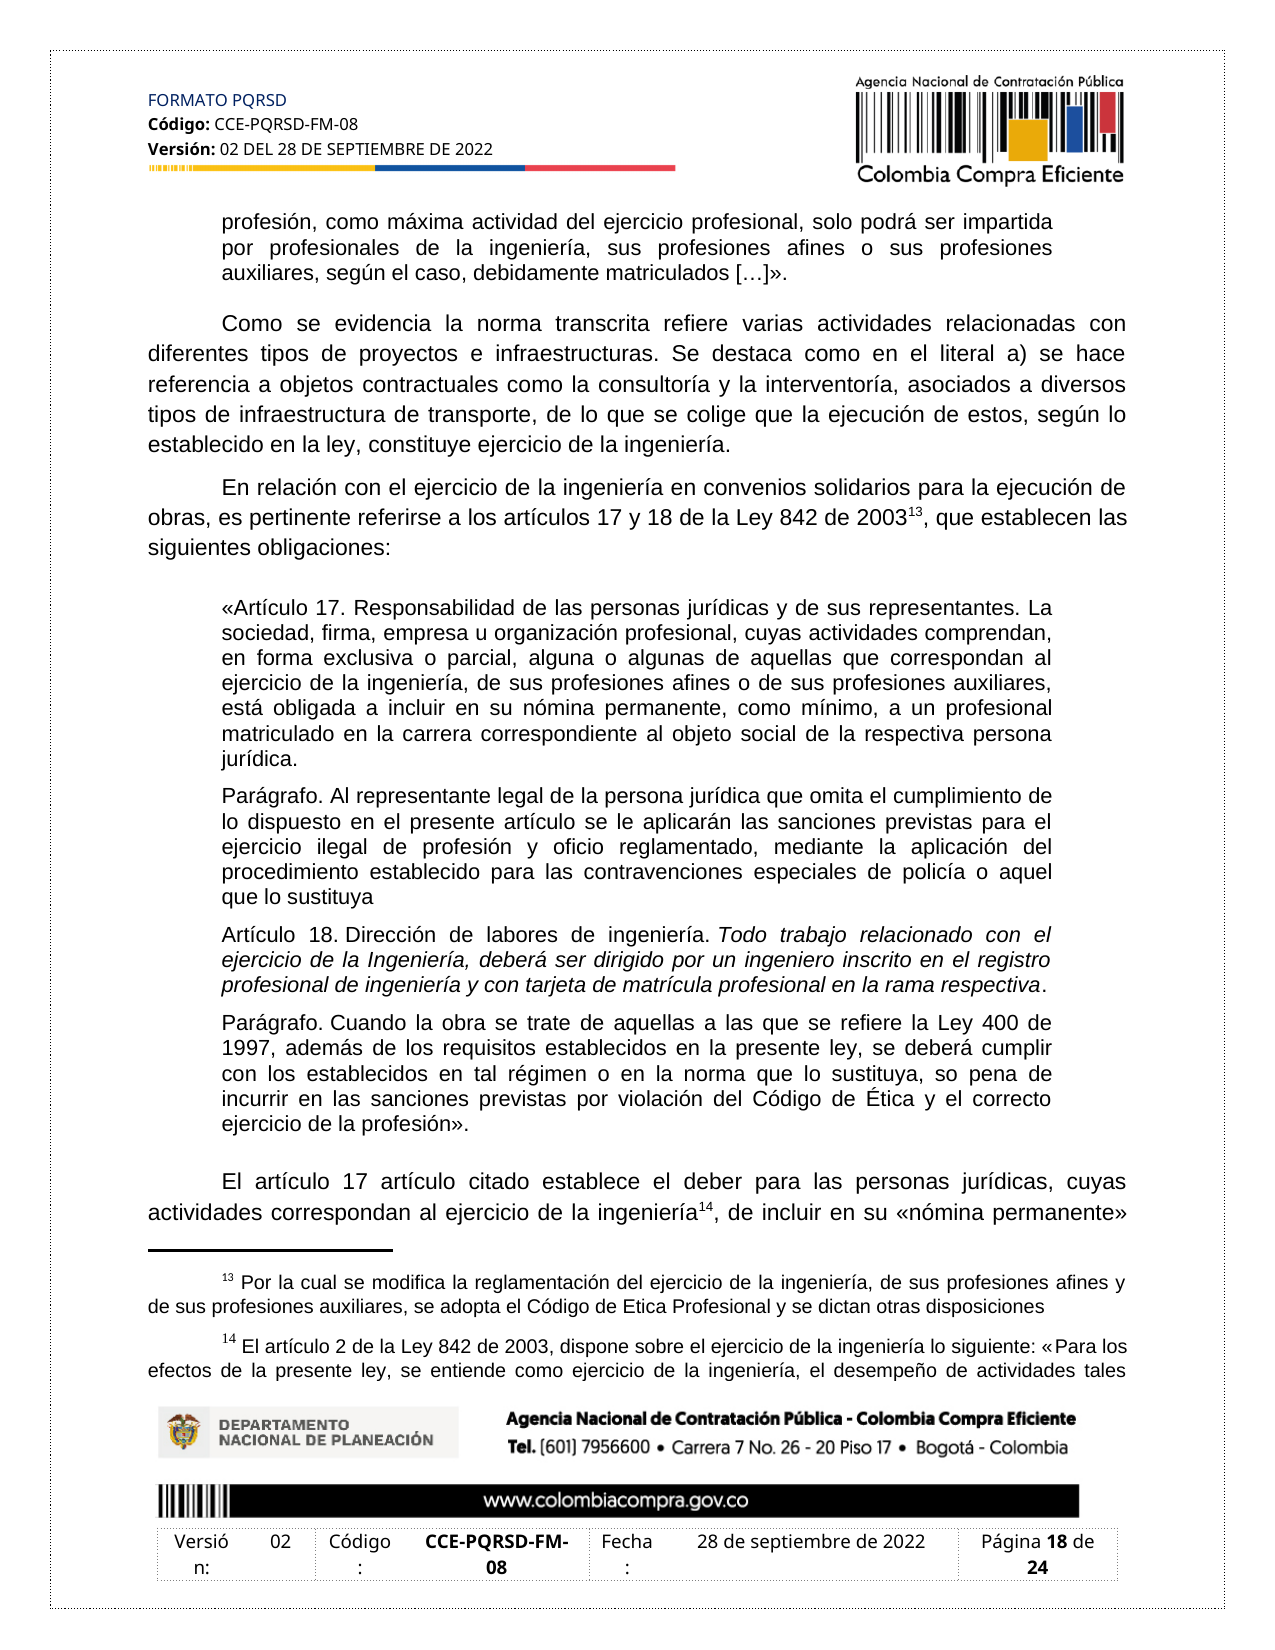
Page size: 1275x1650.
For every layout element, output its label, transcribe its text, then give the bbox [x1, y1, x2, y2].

text «Artículo 17. Responsabilidad de las personas jurídicas y de sus representantes. La sociedad, firma, empresa u organización profesional, cuyas actividades comprendan, en forma exclusiva o parcial, alguna o algunas de aquellas que correspondan al ejercicio de la ingeniería, de sus profesiones afines o de sus profesiones auxiliares, está obligada a incluir en su nómina permanente, como mínimo, a un profesional matriculado en la carrera correspondiente al objeto social de la respectiva persona jurídica. [221, 594, 1053, 771]
text En relación con el ejercicio de la ingeniería en convenios solidarios para la ejecución de obras, es pertinente referirse a los artículos 17 y 18 de la Ley 842 de 2003, que establecen las siguientes obligaciones: [148, 474, 1127, 560]
text Como se evidencia la norma transcrita refiere varias actividades relacionadas con diferentes tipos de proyectos e infraestructuras. Se destaca como en el literal a) se hace referencia a objetos contractuales como la consultoría y la interventoría, asociados a diversos tipos de infraestructura de transporte, de lo que se colige que la ejecución de estos, según lo establecido en la ley, constituye ejercicio de la ingeniería. [148, 310, 1127, 457]
picture [147, 1381, 1090, 1528]
text Parágrafo. Cuando la obra se trate de aquellas a las que se refiere la Ley 400 de 1997, además de los requisitos establecidos en la presente ley, se deberá cumplir con los establecidos en tal régimen o en la norma que lo sustituya, so pena de incurrir en las sanciones previstas por violación del Código de Ética y el correcto ejercicio de la profesión». [221, 1010, 1053, 1136]
picture [147, 160, 679, 174]
text Artículo 18. Dirección de labores de ingeniería. Todo trabajo relacionado con el ejercicio de la Ingeniería, deberá ser dirigido por un ingeniero inscrito en el registro profesional de ingeniería y con tarjeta de matrícula profesional en la rama respectiva. [221, 922, 1053, 998]
text Parágrafo. Al representante legal de la persona jurídica que omita el cumplimiento de lo dispuesto en el presente artículo se le aplicarán las sanciones previstas para el ejercicio ilegal de profesión y oficio reglamentado, mediante la aplicación del procedimiento establecido para las contravenciones especiales de policía o aquel que lo sustituya [221, 783, 1053, 909]
picture [855, 75, 1128, 187]
